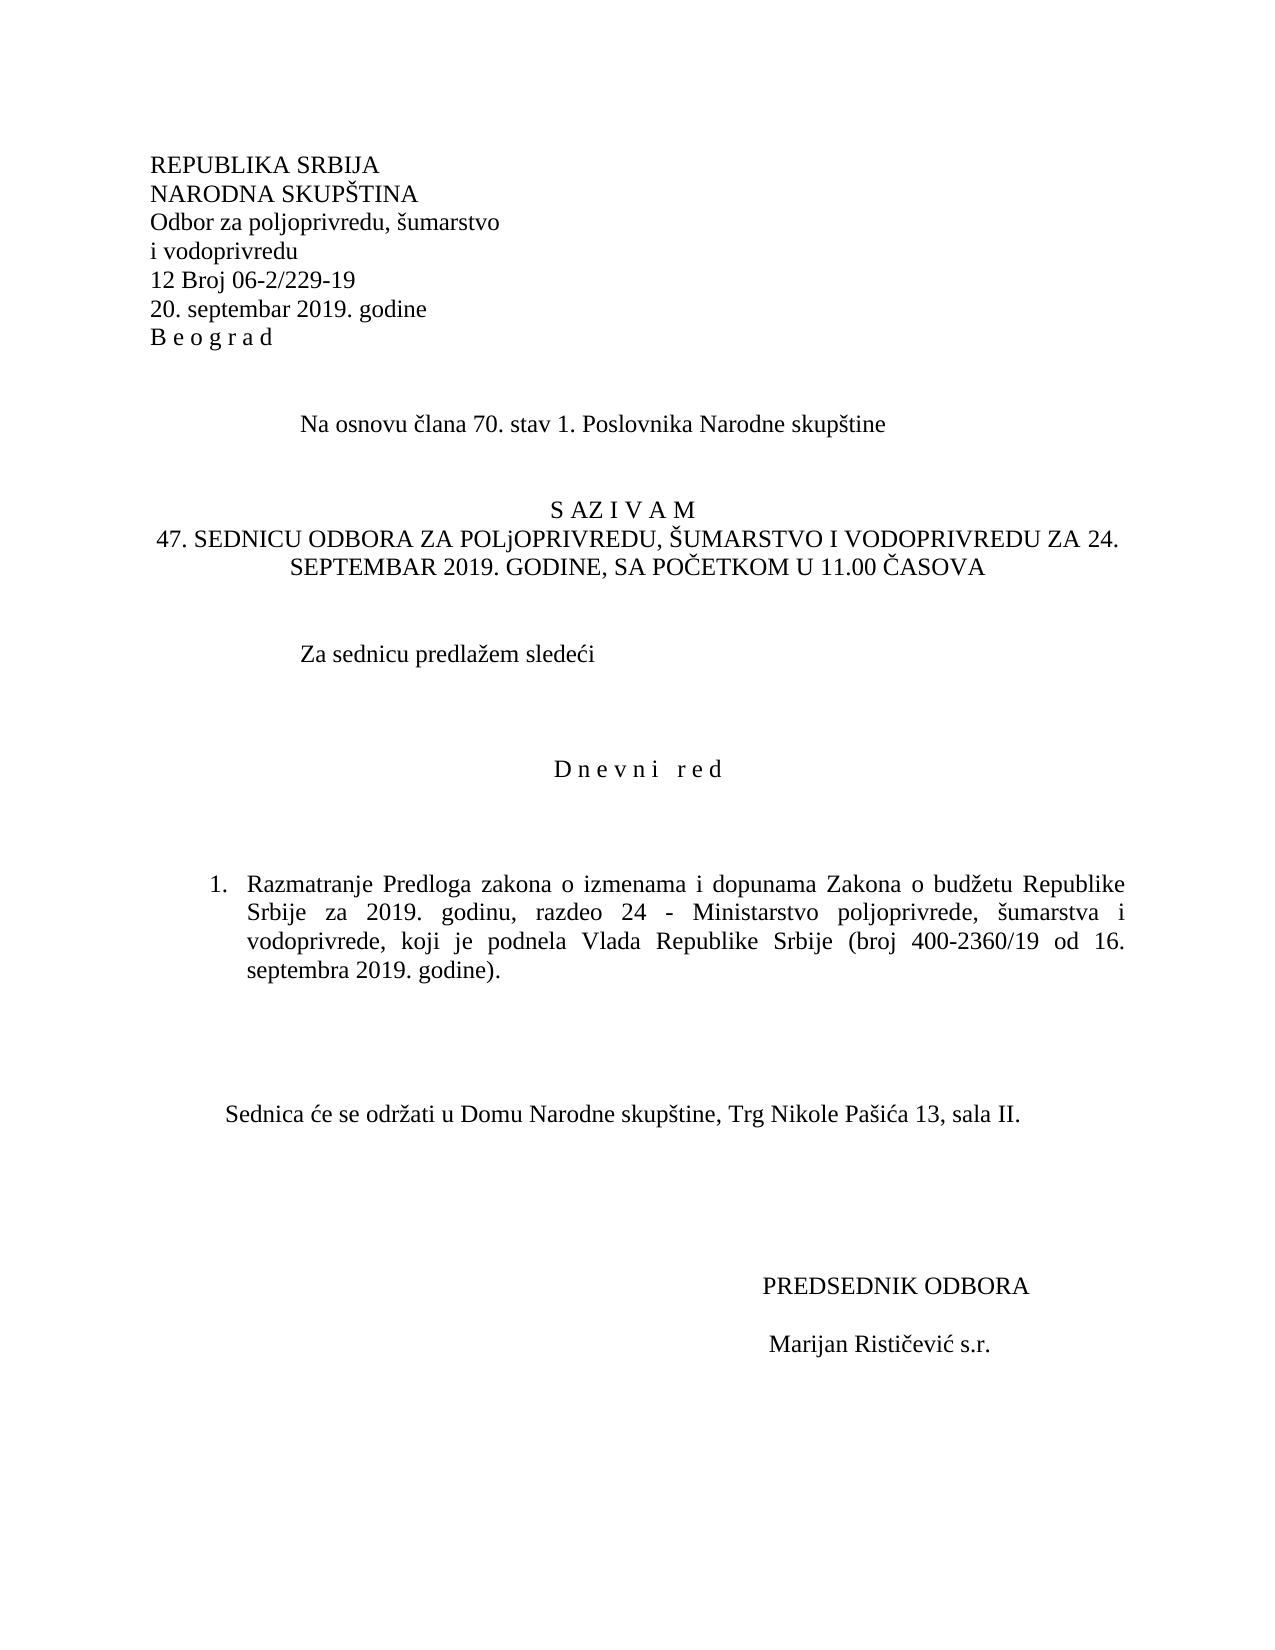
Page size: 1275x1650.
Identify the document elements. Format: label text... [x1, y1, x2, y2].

text Na osnovu člana 70. stav 1. Poslovnika Narodne skupštine [150, 409, 1125, 437]
text REPUBLIKA SRBIJA [150, 150, 1125, 179]
text B e o g r a d [150, 322, 1125, 351]
text Za sednicu predlažem sledeći [150, 639, 1125, 667]
text NARODNA SKUPŠTINA [150, 179, 1125, 207]
text Odbor za poljoprivredu, šumarstvo [150, 207, 1125, 236]
text PREDSEDNIK ODBORA [300, 1271, 1125, 1300]
text S AZ I V A M [450, 495, 1125, 524]
text 20. septembar 2019. godine [150, 294, 1125, 322]
list Razmatranje Predloga zakona o izmenama i dopunama Zakona o budžetu Republike Srbije za 2019. godinu, razdeo 24 - Ministarstvo poljoprivrede, šumarstva i vodoprivrede, koji je podnela Vlada Republike Srbije (broj 400-2360/19 od 16. septembra 2019. godine). [209, 869, 1125, 984]
text 12 Broj 06-2/229-19 [150, 265, 1125, 294]
text i vodoprivredu [150, 236, 1125, 265]
text Marijan Rističević s.r. [300, 1329, 1125, 1357]
text Sednica će se održati u Domu Narodne skupštine, Trg Nikole Pašića 13, sala II. [225, 1099, 1125, 1127]
text D n e v n i r e d [150, 754, 1125, 782]
text 47. SEDNICU ODBORA ZA POLjOPRIVREDU, ŠUMARSTVO I VODOPRIVREDU ZA 24. SEPTEMBAR 2019. GODINE, SA POČETKOM U 11.00 ČASOVA [150, 524, 1125, 581]
